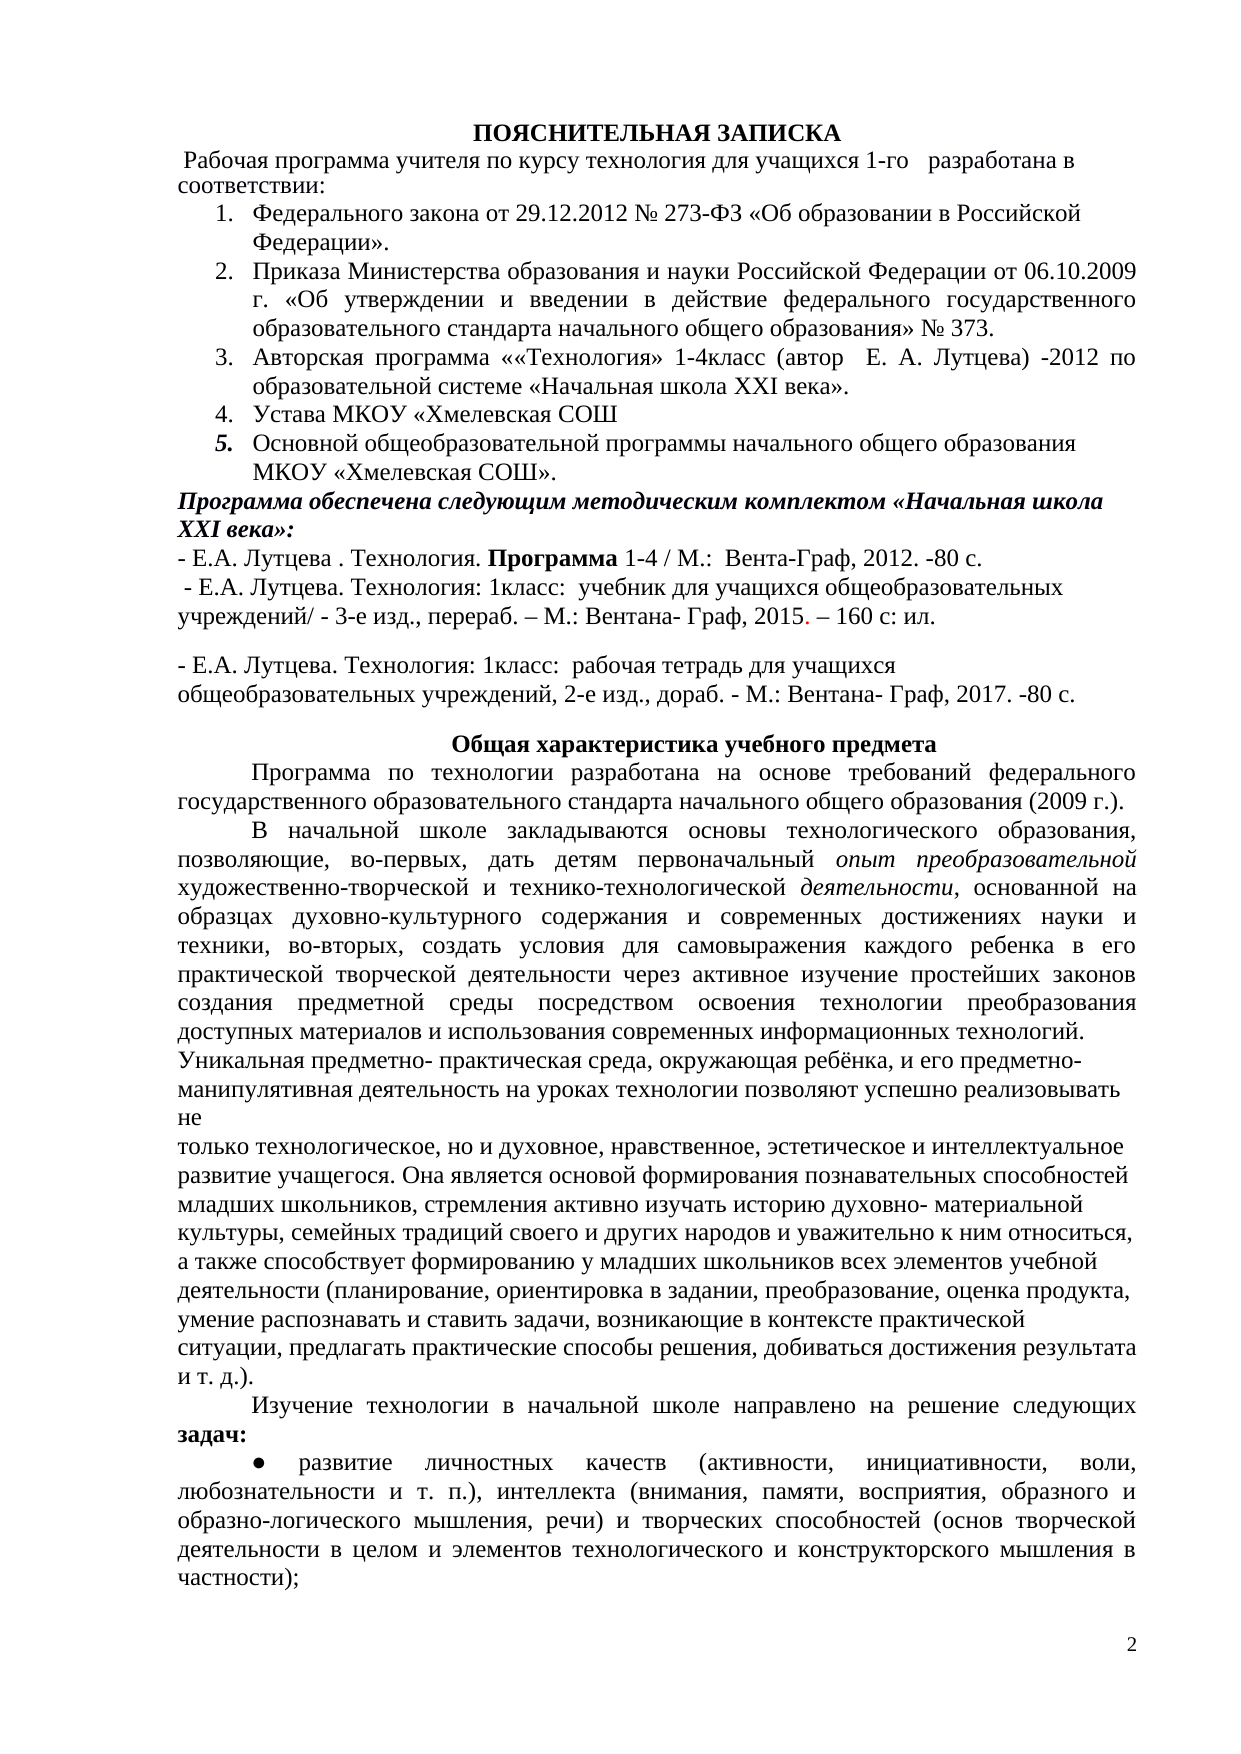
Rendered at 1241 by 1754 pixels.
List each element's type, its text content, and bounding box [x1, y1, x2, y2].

text Пояснительная записка [177, 118, 1137, 147]
list Федерального закона от 29.12.2012 № 273-ФЗ «Об образовании в Российской Федерации». [215, 198, 1137, 256]
text - Е.А. Лутцева. Технология: 1класс: рабочая тетрадь для учащихся общеобразовательных учреждений, 2-е изд., дораб. - М.: Вентана- Граф, 2017. -80 с. [177, 650, 1137, 708]
text - Е.А. Лутцева. Технология: 1класс: учебник для учащихся общеобразовательных учреждений/ - 3-е изд., перераб. – М.: Вентана- Граф, 2015. – 160 с: ил. [177, 572, 1137, 629]
list Авторская программа ««Технология» 1-4класс (автор Е. А. Лутцева) -2012 по образовательной системе «Начальная школа XXI века». [215, 342, 1137, 399]
text Уникальная предметно- практическая среда, окружающая ребёнка, и его предметно- [177, 1045, 1137, 1074]
list Основной общеобразовательной программы начального общего образования МКОУ «Хмелевская СОШ». [215, 428, 1137, 486]
text Программа обеспечена следующим методическим комплектом «Начальная школа XXI века»: [177, 486, 1137, 543]
text Программа по технологии разработана на основе требований федерального государственного образовательного стандарта начального общего образования (.). [177, 757, 1137, 815]
text манипулятивная деятельность на уроках технологии позволяют успешно реализовывать не [177, 1074, 1137, 1131]
text Рабочая программа учителя по курсу технология для учащихся 1-го разработана в соответствии: [177, 148, 1137, 198]
text Изучение технологии в начальной школе направлено на решение следующих задач: [177, 1390, 1137, 1447]
text В начальной школе закладываются основы технологического образования, позволяющие, во-первых, дать детям первоначальный опыт преобразовательной художественно-творческой и технико-технологической деятельности, основанной на образцах духовно-культурного содержания и современных достижениях науки и техники, во-вторых, создать условия для самовыражения каждого ребенка в его практической творческой деятельности через активное изучение простейших законов создания предметной среды посредством освоения технологии преобразования доступных материалов и использования современных информационных технологий. [177, 815, 1137, 1045]
text только технологическое, но и духовное, нравственное, эстетическое и интеллектуальное развитие учащегося. Она является основой формирования познавательных способностей младших школьников, стремления активно изучать историю духовно- материальной культуры, семейных традиций своего и других народов и уважительно к ним относиться, а также способствует формированию у младших школьников всех элементов учебной деятельности (планирование, ориентировка в задании, преобразование, оценка продукта, умение распознавать и ставить задачи, возникающие в контексте практической ситуации, предлагать практические способы решения, добиваться достижения результата и т. д.). [177, 1131, 1137, 1390]
list Приказа Министерства образования и науки Российской Федерации от 06.10.2009 г. «Об утверждении и введении в действие федерального государственного образовательного стандарта начального общего образования» № 373. [215, 256, 1137, 342]
text - Е.А. Лутцева . Технология. Программа 1-4 / М.: Вента-Граф, 2012. -80 с. [177, 543, 1137, 572]
text ● развитие личностных качеств (активности, инициативности, воли, любознательности и т. п.), интеллекта (внимания, памяти, восприятия, образного и образно-логического мышления, речи) и творческих способностей (основ творческой деятельности в целом и элементов технологического и конструкторского мышления в частности); [177, 1447, 1137, 1591]
text Общая характеристика учебного предмета [251, 729, 1137, 757]
list Устава МКОУ «Хмелевская СОШ [215, 399, 1137, 428]
